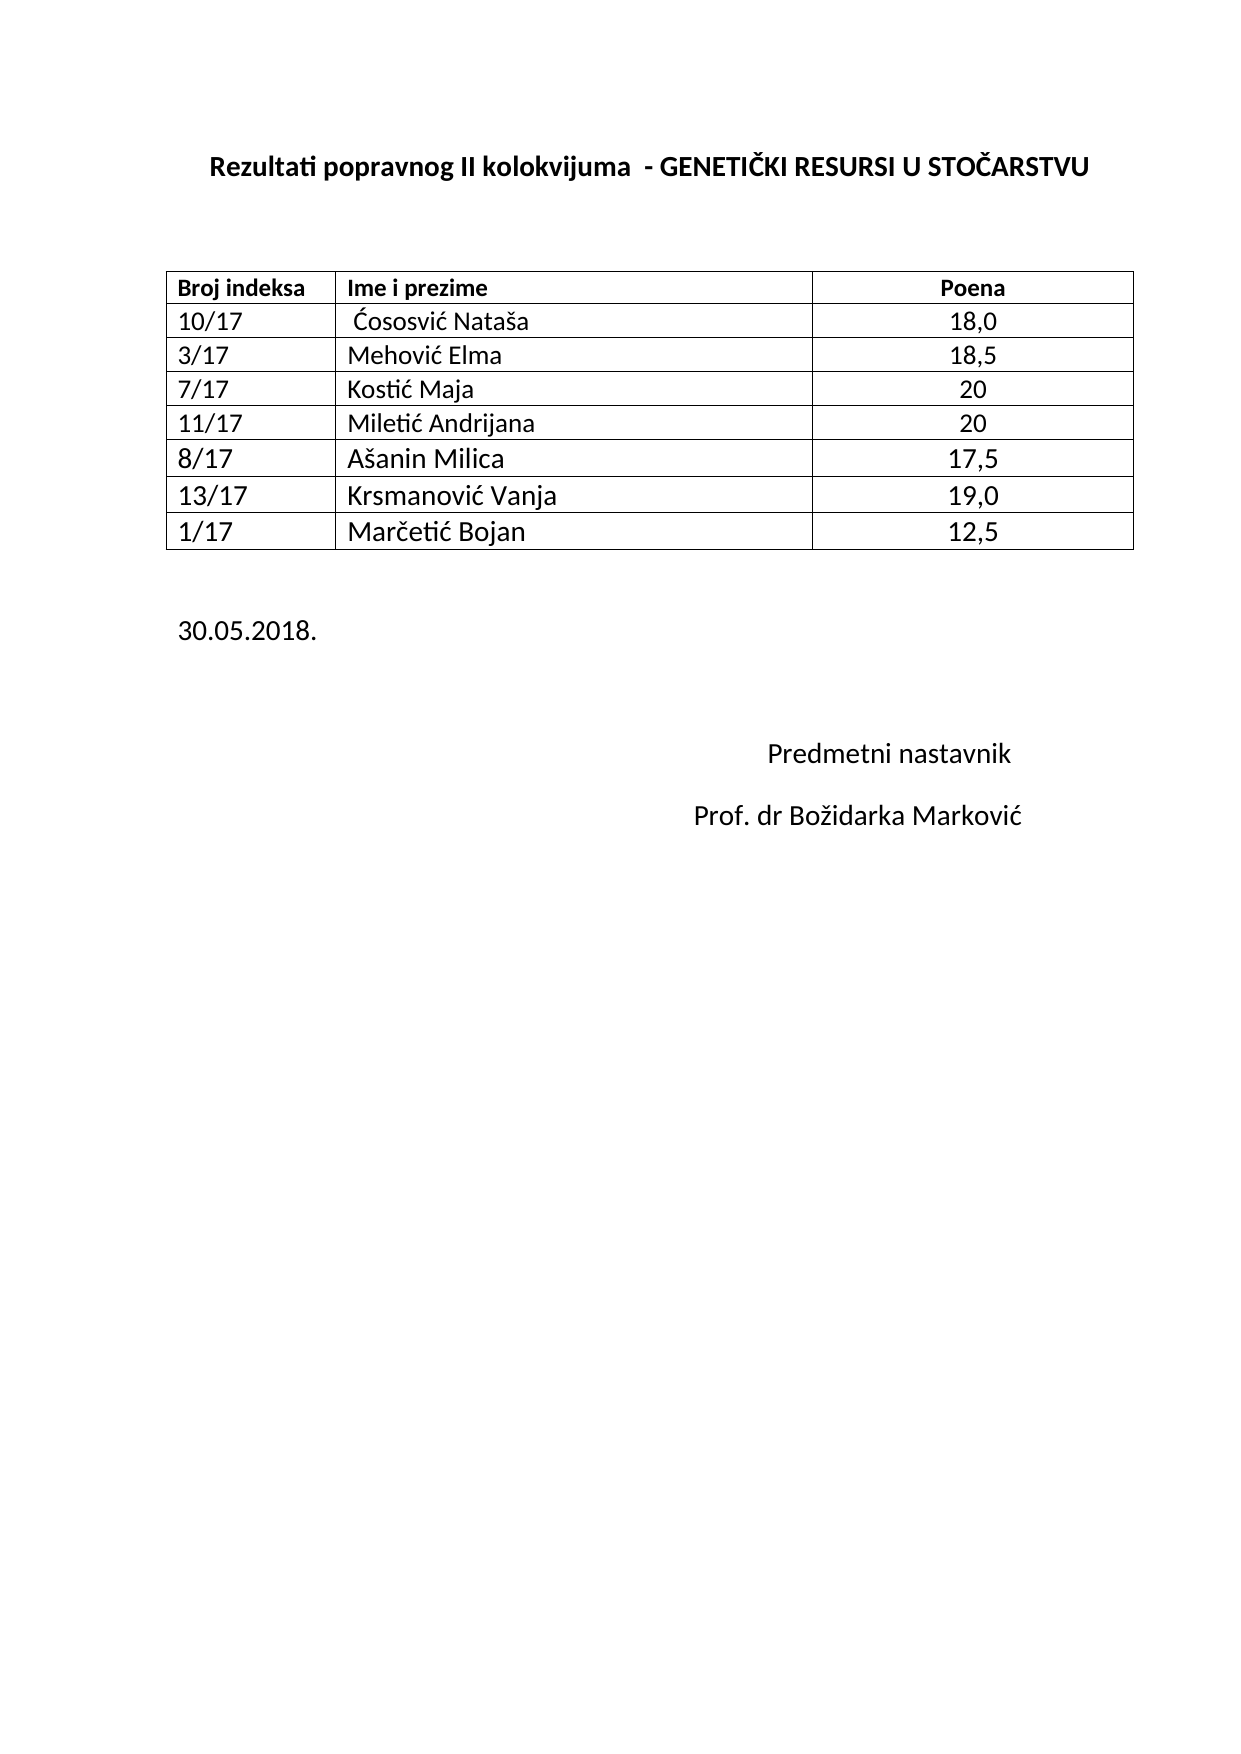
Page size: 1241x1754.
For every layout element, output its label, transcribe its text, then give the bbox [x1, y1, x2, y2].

table_cell 3/17 [167, 338, 335, 371]
table_cell 1/17 [167, 513, 335, 549]
table_cell Mehović Elma [336, 338, 812, 371]
table_cell 20 [813, 372, 1133, 405]
table_cell Miletić Andrijana [336, 406, 812, 439]
table_cell 18,5 [813, 338, 1133, 371]
table_cell Kostić Maja [336, 372, 812, 405]
table_cell Ćososvić Nataša [336, 304, 812, 337]
table_cell 18,0 [813, 304, 1133, 337]
table_cell Marčetić Bojan [336, 513, 812, 549]
text 30.05.2018. [177, 612, 1122, 647]
text Prof. dr Božidarka Marković [177, 797, 1122, 833]
table_cell 17,5 [813, 440, 1133, 476]
table_cell Krsmanović Vanja [336, 477, 812, 512]
table_cell Ašanin Milica [336, 440, 812, 476]
table_cell 10/17 [167, 304, 335, 337]
table_cell 20 [813, 406, 1133, 439]
text Rezultati popravnog II kolokvijuma - GENETIČKI RESURSI U STOČARSTVU [177, 148, 1122, 183]
table_header Ime i prezime [336, 272, 812, 303]
table_header Broj indeksa [167, 272, 335, 303]
text Predmetni nastavnik [477, 735, 1122, 771]
table_cell 8/17 [167, 440, 335, 476]
table_cell 19,0 [813, 477, 1133, 512]
table_header Poena [813, 272, 1133, 303]
table_cell 13/17 [167, 477, 335, 512]
table_cell 11/17 [167, 406, 335, 439]
table_cell 7/17 [167, 372, 335, 405]
table_cell 12,5 [813, 513, 1133, 549]
